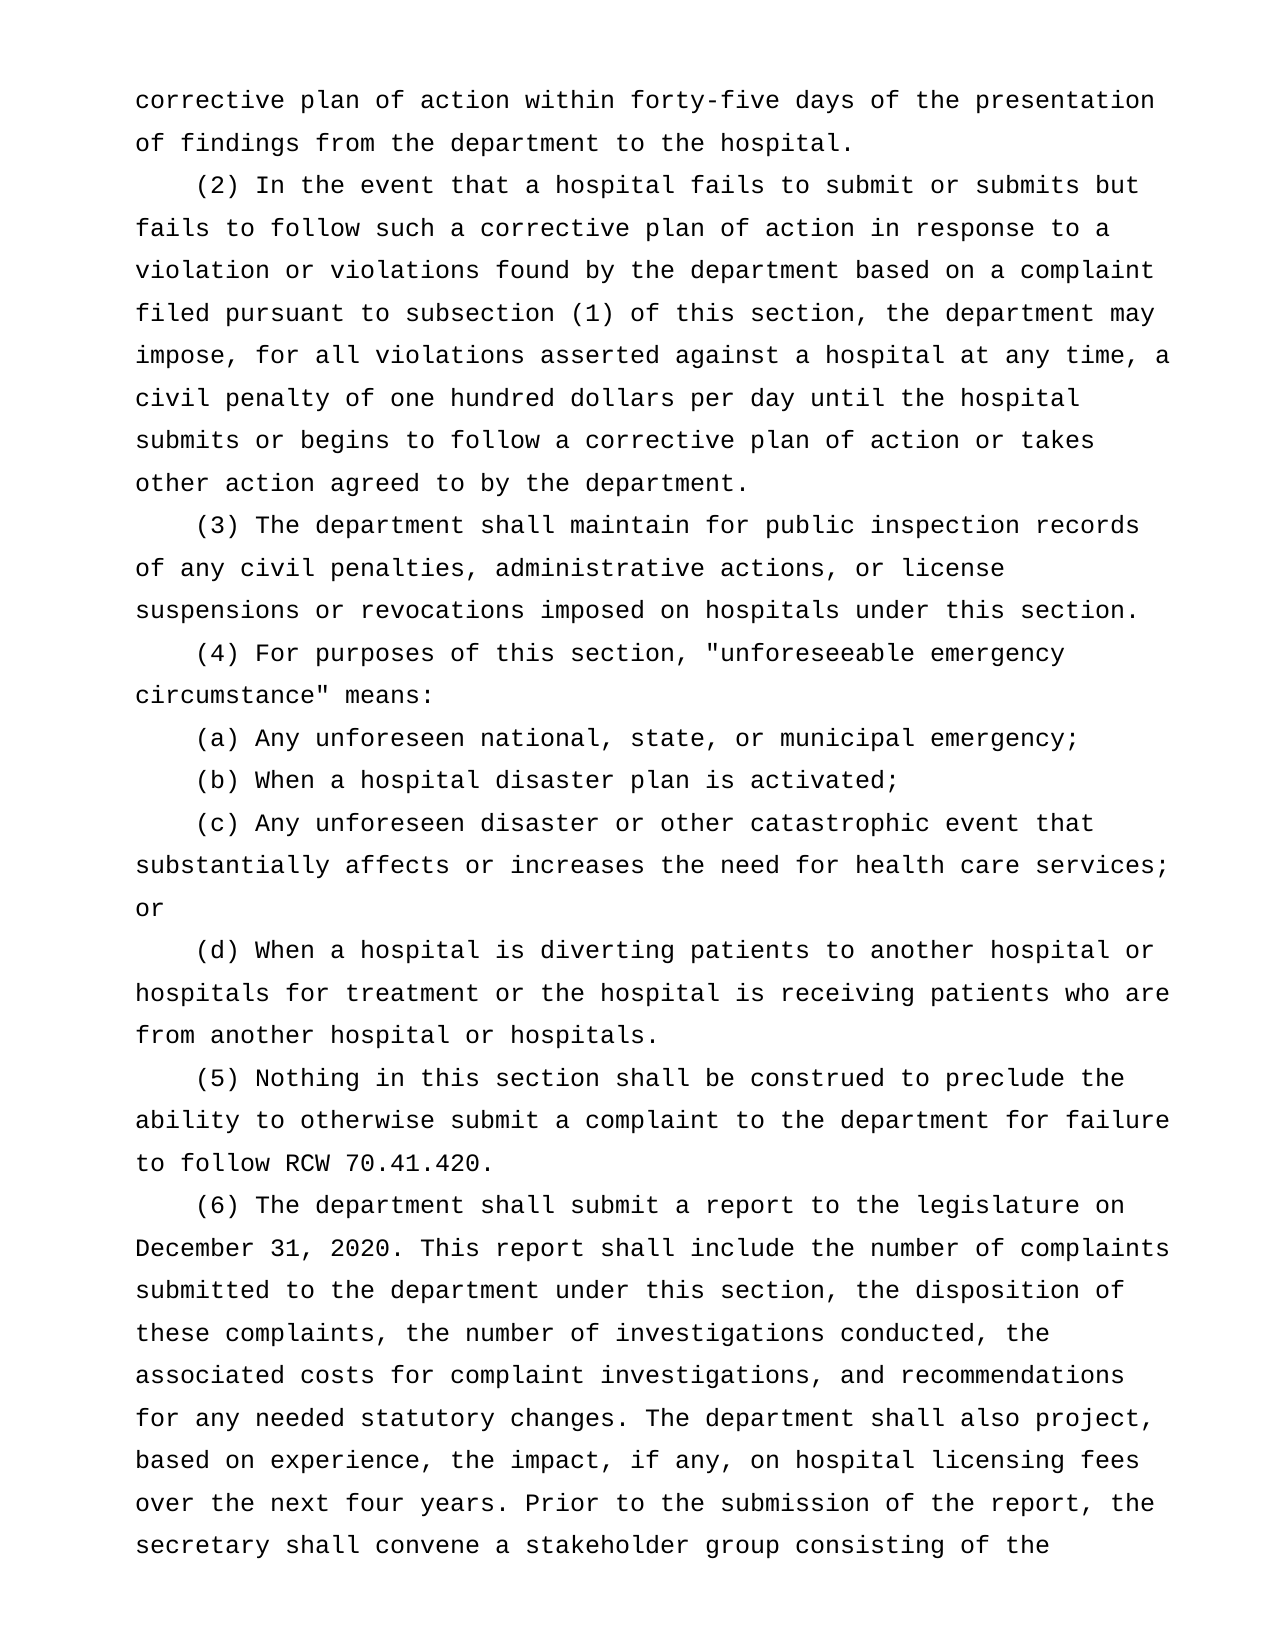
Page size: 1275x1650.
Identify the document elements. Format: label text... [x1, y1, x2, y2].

text (a) Any unforeseen national, state, or municipal emergency; [135, 712, 1170, 755]
text (5) Nothing in this section shall be construed to preclude the ability to otherwise submit a complaint to the department for failure to follow RCW 70.41.420. [135, 1052, 1170, 1180]
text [135, 75, 1170, 160]
text (2) In the event that a hospital fails to submit or submits but fails to follow such a corrective plan of action in response to a violation or violations found by the department based on a complaint filed pursuant to subsection (1) of this section, the department may impose, for all violations asserted against a hospital at any time, a civil penalty of one hundred dollars per day until the hospital submits or begins to follow a corrective plan of action or takes other action agreed to by the department. [135, 160, 1170, 500]
text (3) The department shall maintain for public inspection records of any civil penalties, administrative actions, or license suspensions or revocations imposed on hospitals under this section. [135, 500, 1170, 627]
text (b) When a hospital disaster plan is activated; [135, 755, 1170, 797]
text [135, 1180, 1170, 1562]
text (4) For purposes of this section, "unforeseeable emergency circumstance" means: [135, 627, 1170, 712]
text (d) When a hospital is diverting patients to another hospital or hospitals for treatment or the hospital is receiving patients who are from another hospital or hospitals. [135, 925, 1170, 1052]
text (c) Any unforeseen disaster or other catastrophic event that substantially affects or increases the need for health care services; or [135, 797, 1170, 925]
